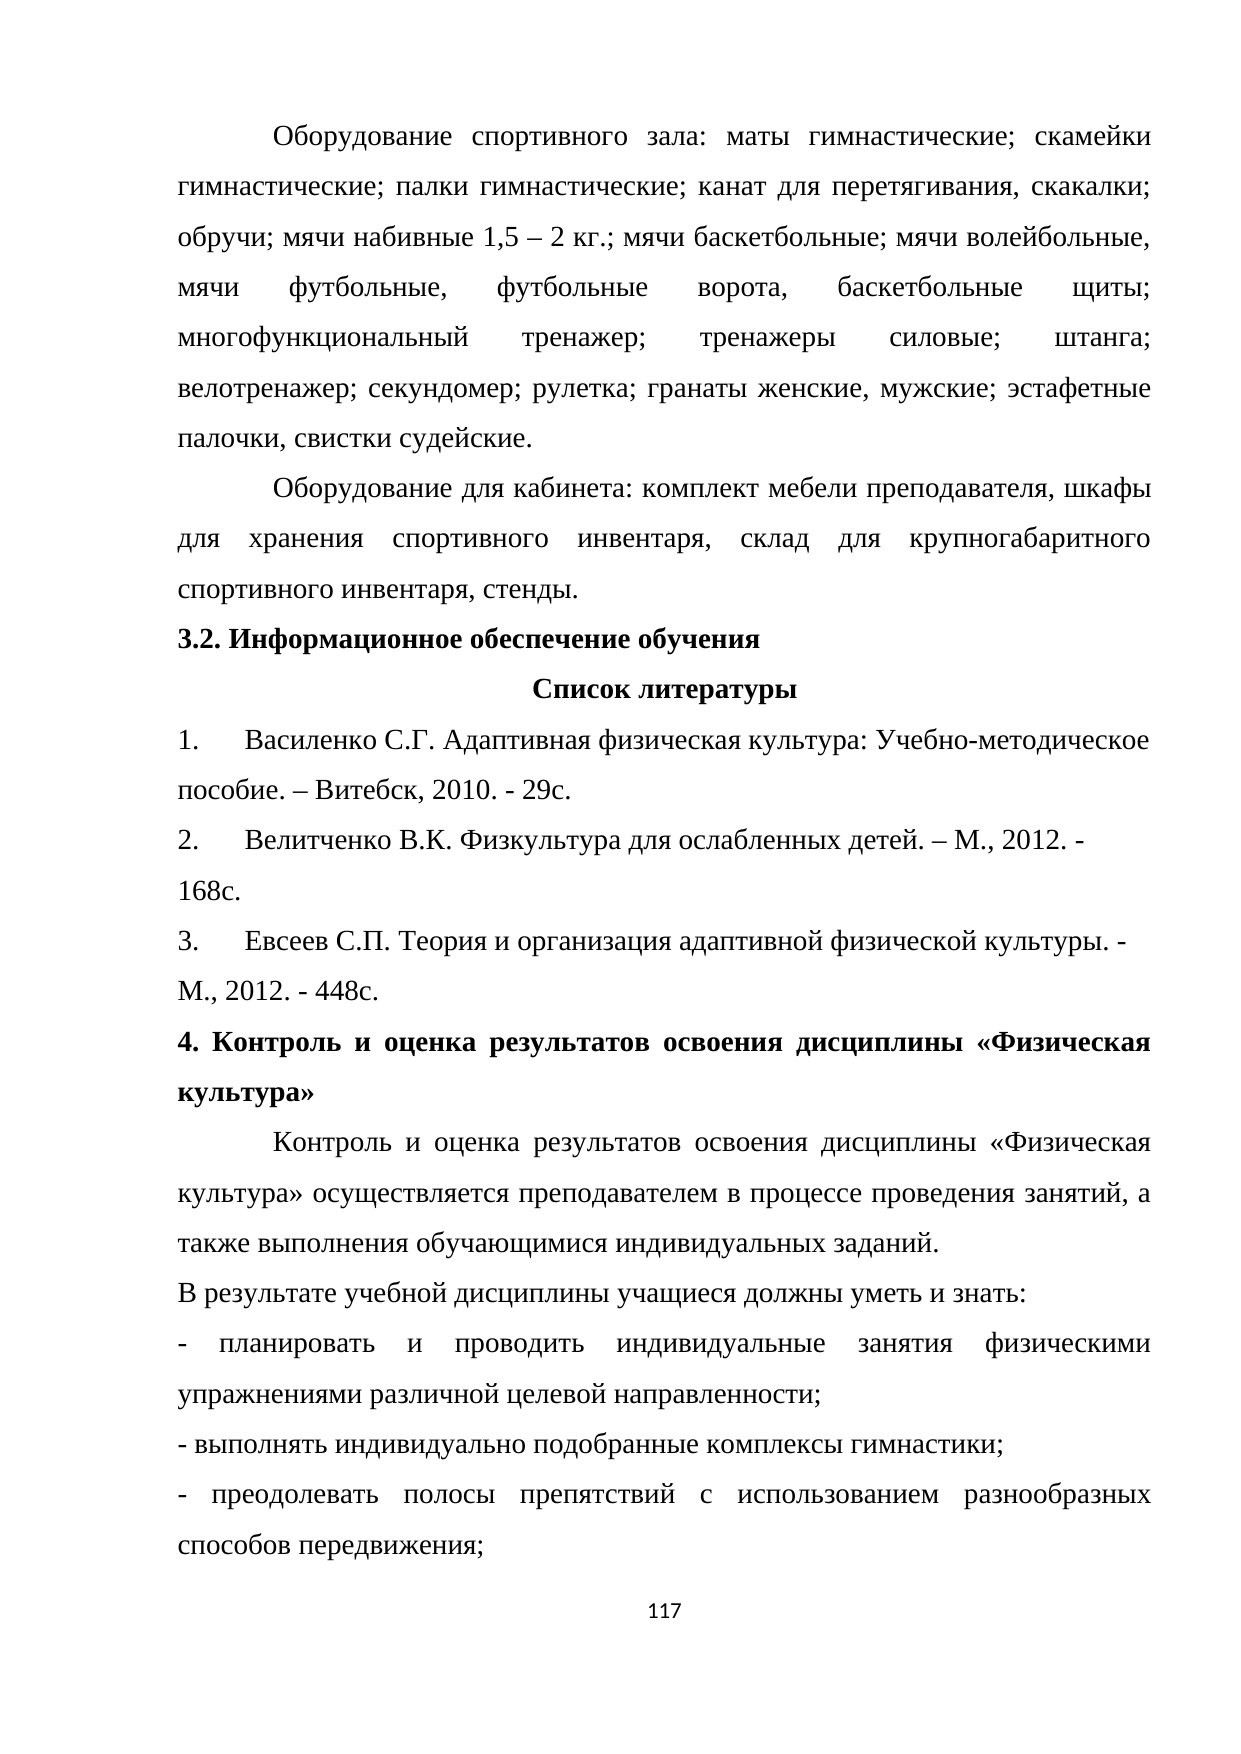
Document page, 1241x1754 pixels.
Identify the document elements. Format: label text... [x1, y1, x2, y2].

list Евсеев С.П. Теория и организация адаптивной физической культуры. - М., 2012. - 448с. [177, 923, 1152, 1007]
subtitle Контроль и оценка результатов освоения дисциплины «Физическая культура» осуществляется преподавателем в процессе проведения занятий, а также выполнения обучающимися индивидуальных заданий. [177, 1124, 1152, 1258]
text В результате учебной дисциплины учащиеся должны уметь и знать: [177, 1275, 1152, 1309]
text - преодолевать полосы препятствий с использованием разнообразных способов передвижения; [177, 1477, 1152, 1560]
text 4. Контроль и оценка результатов освоения дисциплины «Физическая культура» [177, 1024, 1152, 1108]
text Оборудование для кабинета: комплект мебели преподавателя, шкафы для хранения спортивного инвентаря, склад для крупногабаритного спортивного инвентаря, стенды. [177, 470, 1152, 604]
list Василенко С.Г. Адаптивная физическая культура: Учебно-методическое пособие. – Витебск, 2010. - 29с. [177, 722, 1152, 806]
text - планировать и проводить индивидуальные занятия физическими упражнениями различной целевой направленности; [177, 1326, 1152, 1409]
text - выполнять индивидуально подобранные комплексы гимнастики; [177, 1426, 1152, 1460]
text 3.2. Информационное обеспечение обучения [177, 621, 1152, 655]
text Оборудование спортивного зала: маты гимнастические; скамейки гимнастические; палки гимнастические; канат для перетягивания, скакалки; обручи; мячи набивные 1,5 – 2 кг.; мячи баскетбольные; мячи волейбольные, мячи футбольные, футбольные ворота, баскетбольные щиты; многофункциональный тренажер; тренажеры силовые; штанга; велотренажер; секундомер; рулетка; гранаты женские, мужские; эстафетные палочки, свистки судейские. [177, 118, 1152, 453]
list Велитченко В.К. Физкультура для ослабленных детей. – М., 2012. - 168с. [177, 822, 1152, 906]
text Список литературы [177, 672, 1152, 705]
